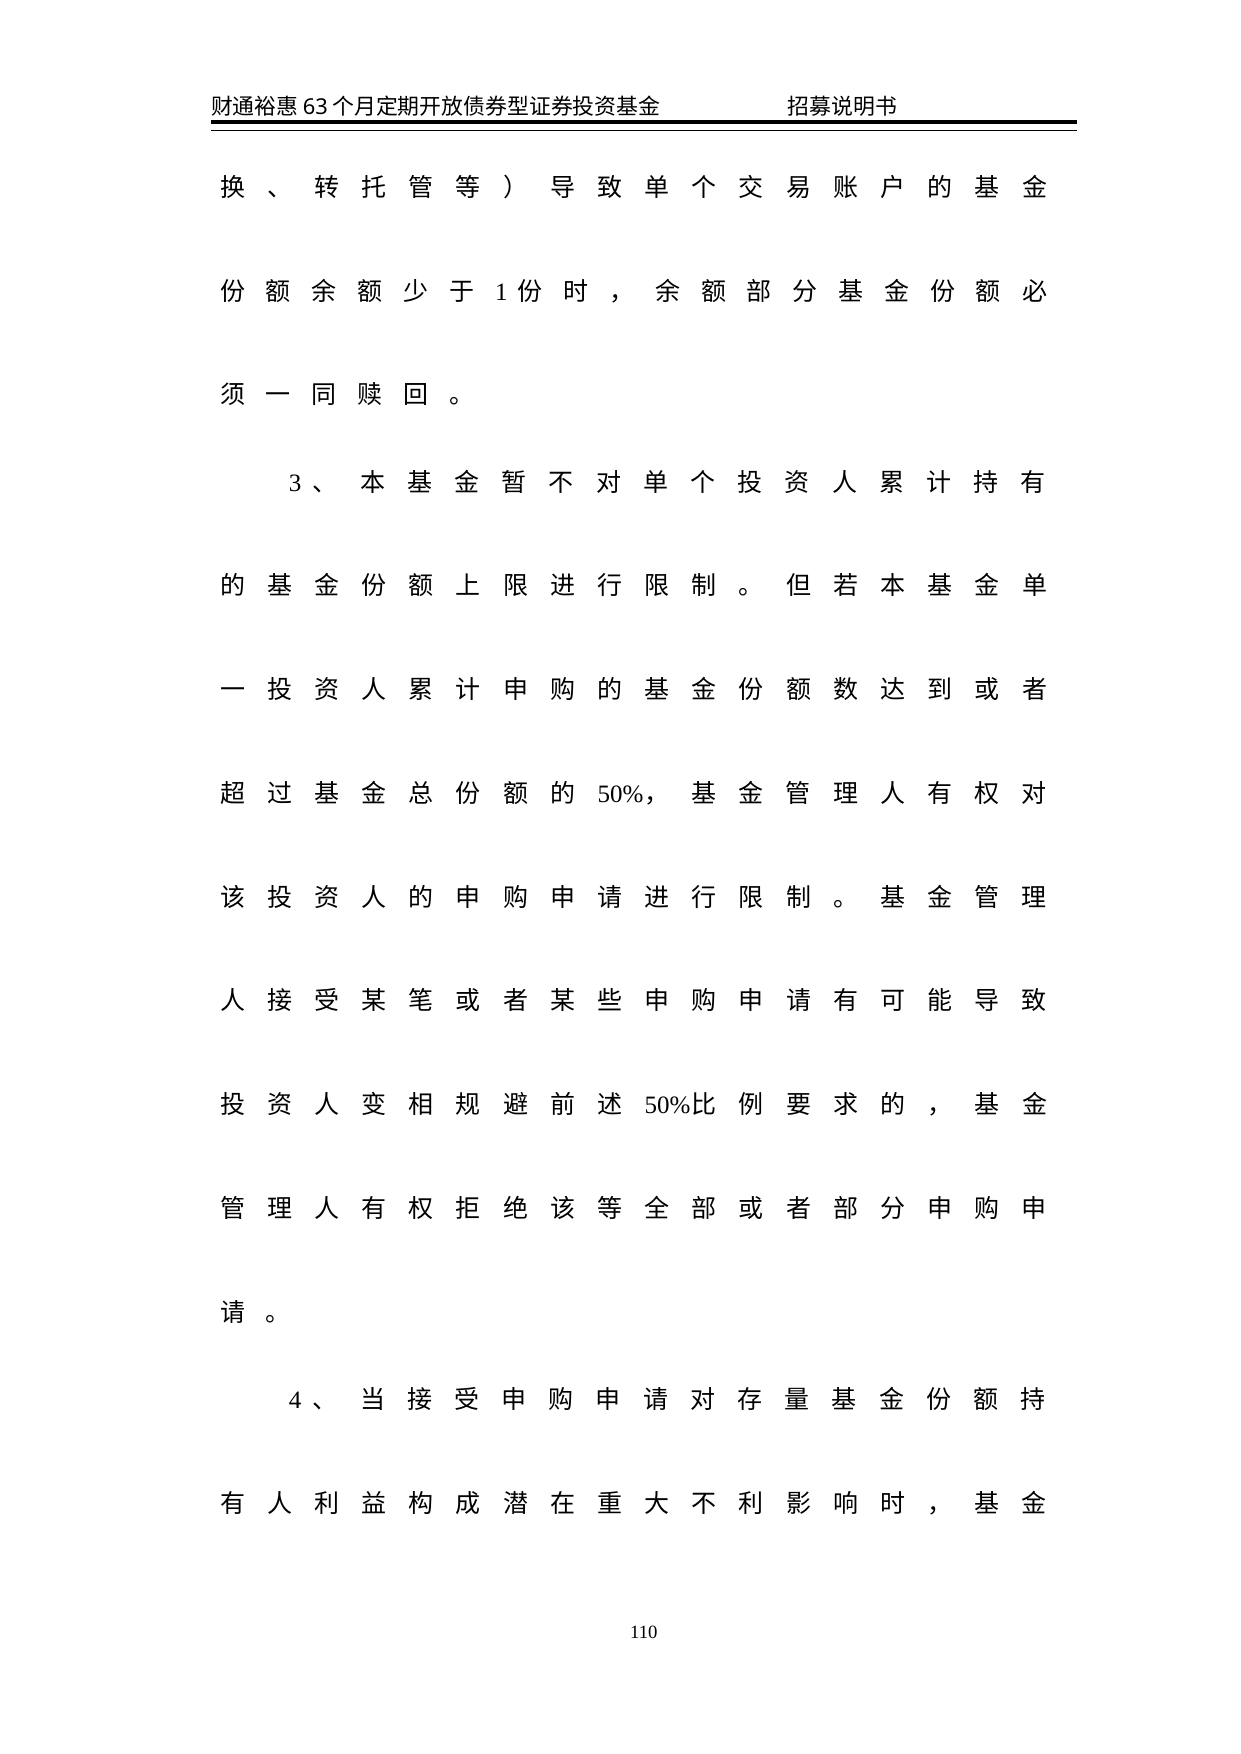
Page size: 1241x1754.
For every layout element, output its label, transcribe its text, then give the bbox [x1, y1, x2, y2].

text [220, 1363, 1068, 1536]
text 3、本基金暂不对单个投资人累计持有的基金份额上限进行限制。但若本基金单一投资人累计申购的基金份额数达到或者超过基金总份额的50%，基金管理人有权对该投资人的申购申请进行限制。基金管理人接受某笔或者某些申购申请有可能导致投资人变相规避前述50%比例要求的，基金管理人有权拒绝该等全部或者部分申购申请。 [220, 446, 1068, 1345]
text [220, 151, 1068, 427]
